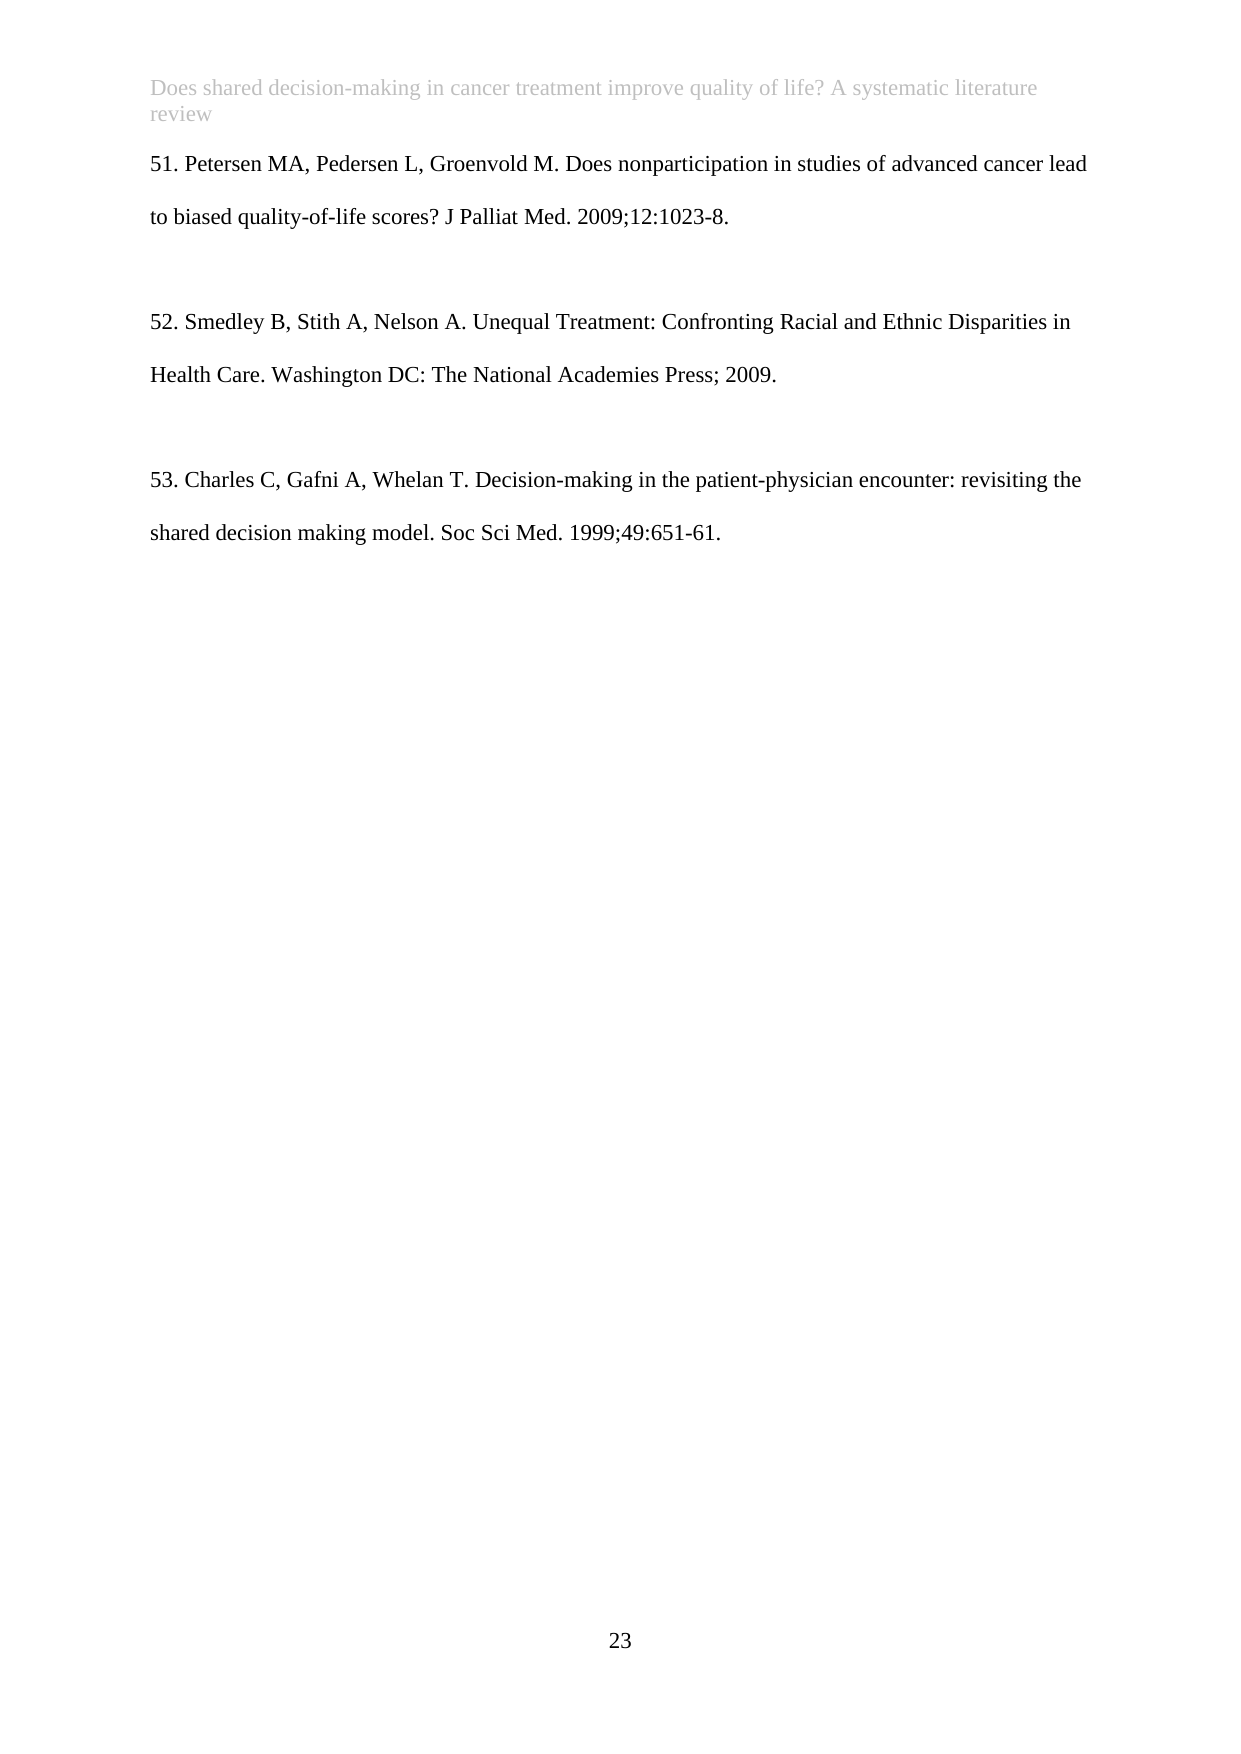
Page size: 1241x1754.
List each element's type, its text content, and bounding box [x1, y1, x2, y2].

text 53. Charles C, Gafni A, Whelan T. Decision-making in the patient-physician encounter: revisiting the shared decision making model. Soc Sci Med. 1999;49:651-61. [150, 466, 1090, 545]
text 51. Petersen MA, Pedersen L, Groenvold M. Does nonparticipation in studies of advanced cancer lead to biased quality-of-life scores? J Palliat Med. 2009;12:1023-8. [150, 150, 1090, 229]
text 52. Smedley B, Stith A, Nelson A. Unequal Treatment: Confronting Racial and Ethnic Disparities in Health Care. Washington DC: The National Academies Press; 2009. [150, 308, 1090, 387]
